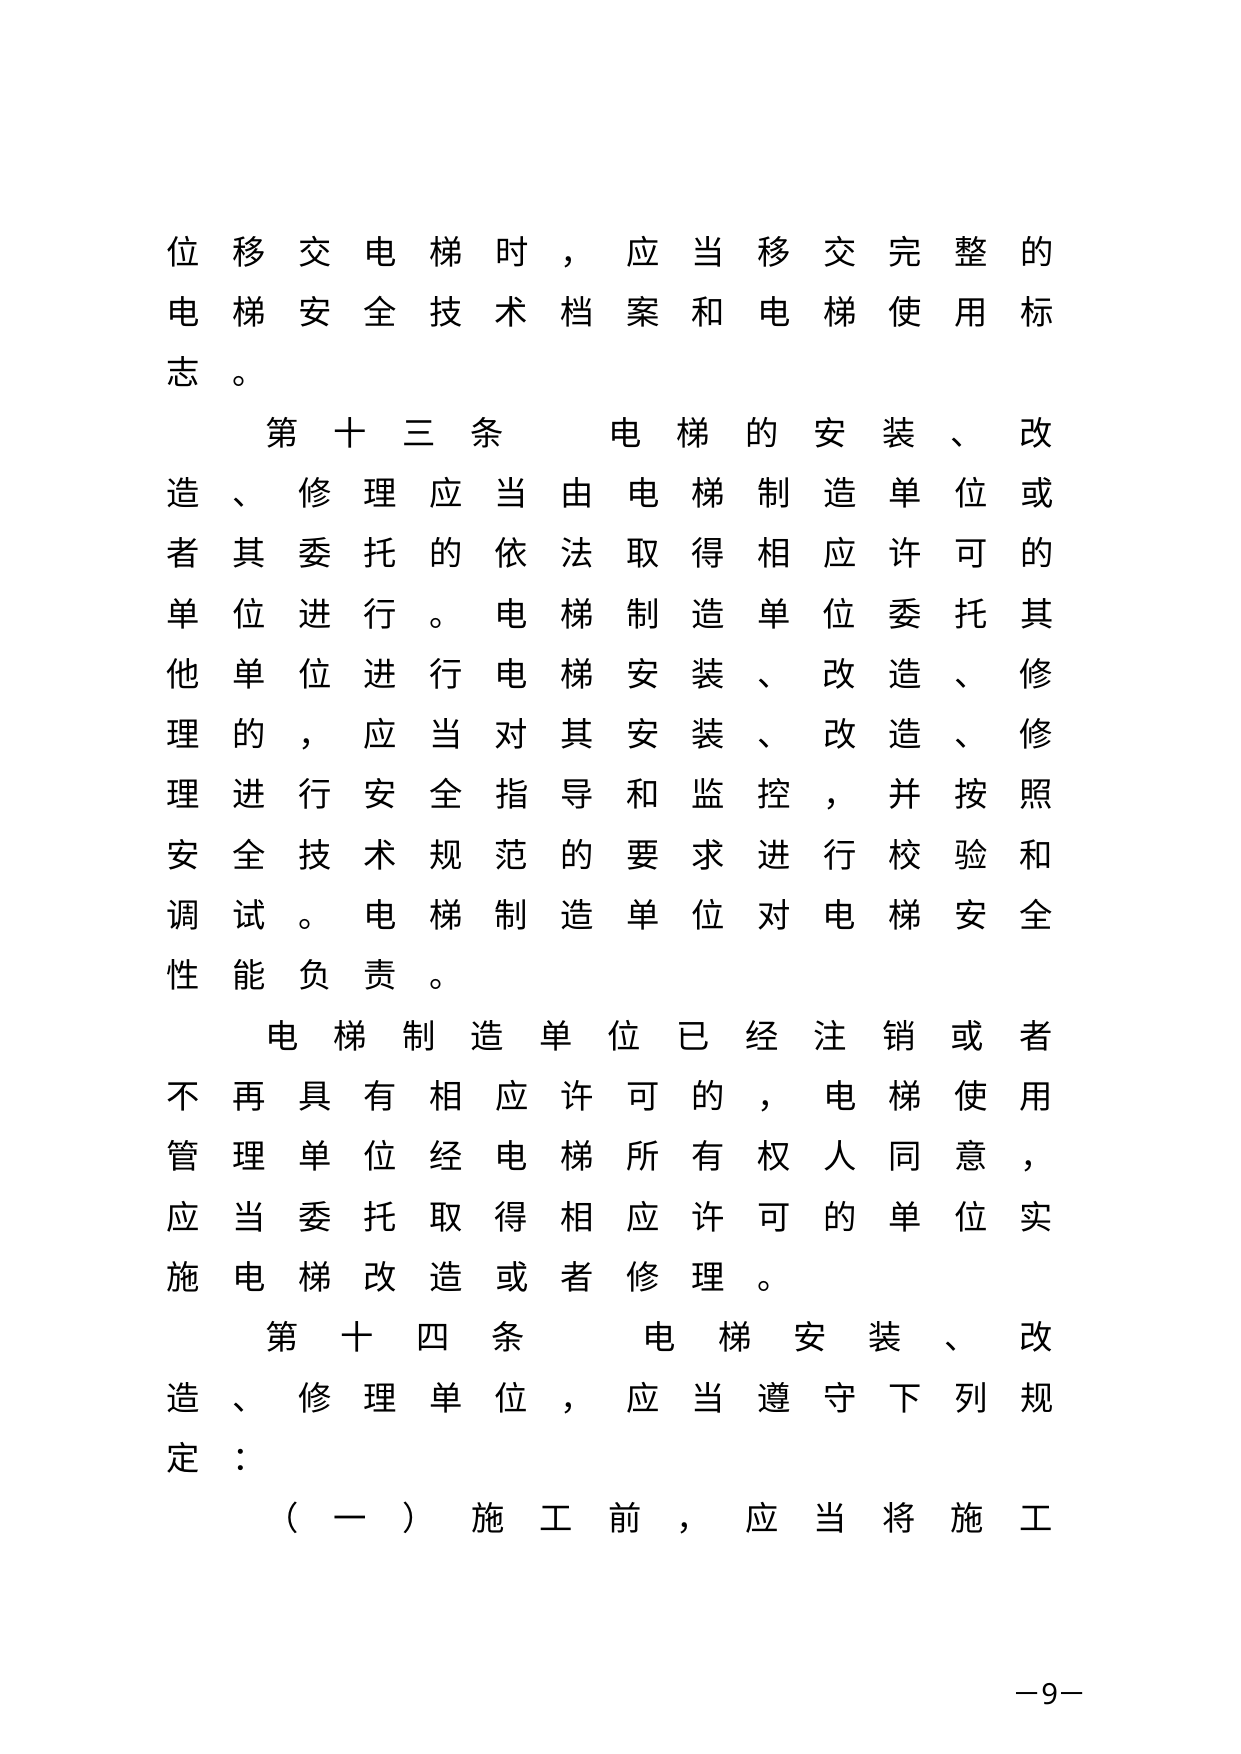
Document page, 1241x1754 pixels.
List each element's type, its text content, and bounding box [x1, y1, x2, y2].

text 第十四条 电梯安装、改造、修理单位，应当遵守下列规定： [167, 1305, 1085, 1486]
text 电梯制造单位已经注销或者不再具有相应许可的，电梯使用管理单位经电梯所有权人同意，应当委托取得相应许可的单位实施电梯改造或者修理。 [167, 1003, 1085, 1305]
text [167, 219, 1085, 400]
text 第十三条 电梯的安装、改造、修理应当由电梯制造单位或者其委托的依法取得相应许可的单位进行。电梯制造单位委托其他单位进行电梯安装、改造、修理的，应当对其安装、改造、修理进行安全指导和监控，并按照安全技术规范的要求进行校验和调试。电梯制造单位对电梯安全性能负责。 [167, 400, 1085, 1003]
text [167, 1486, 1085, 1546]
